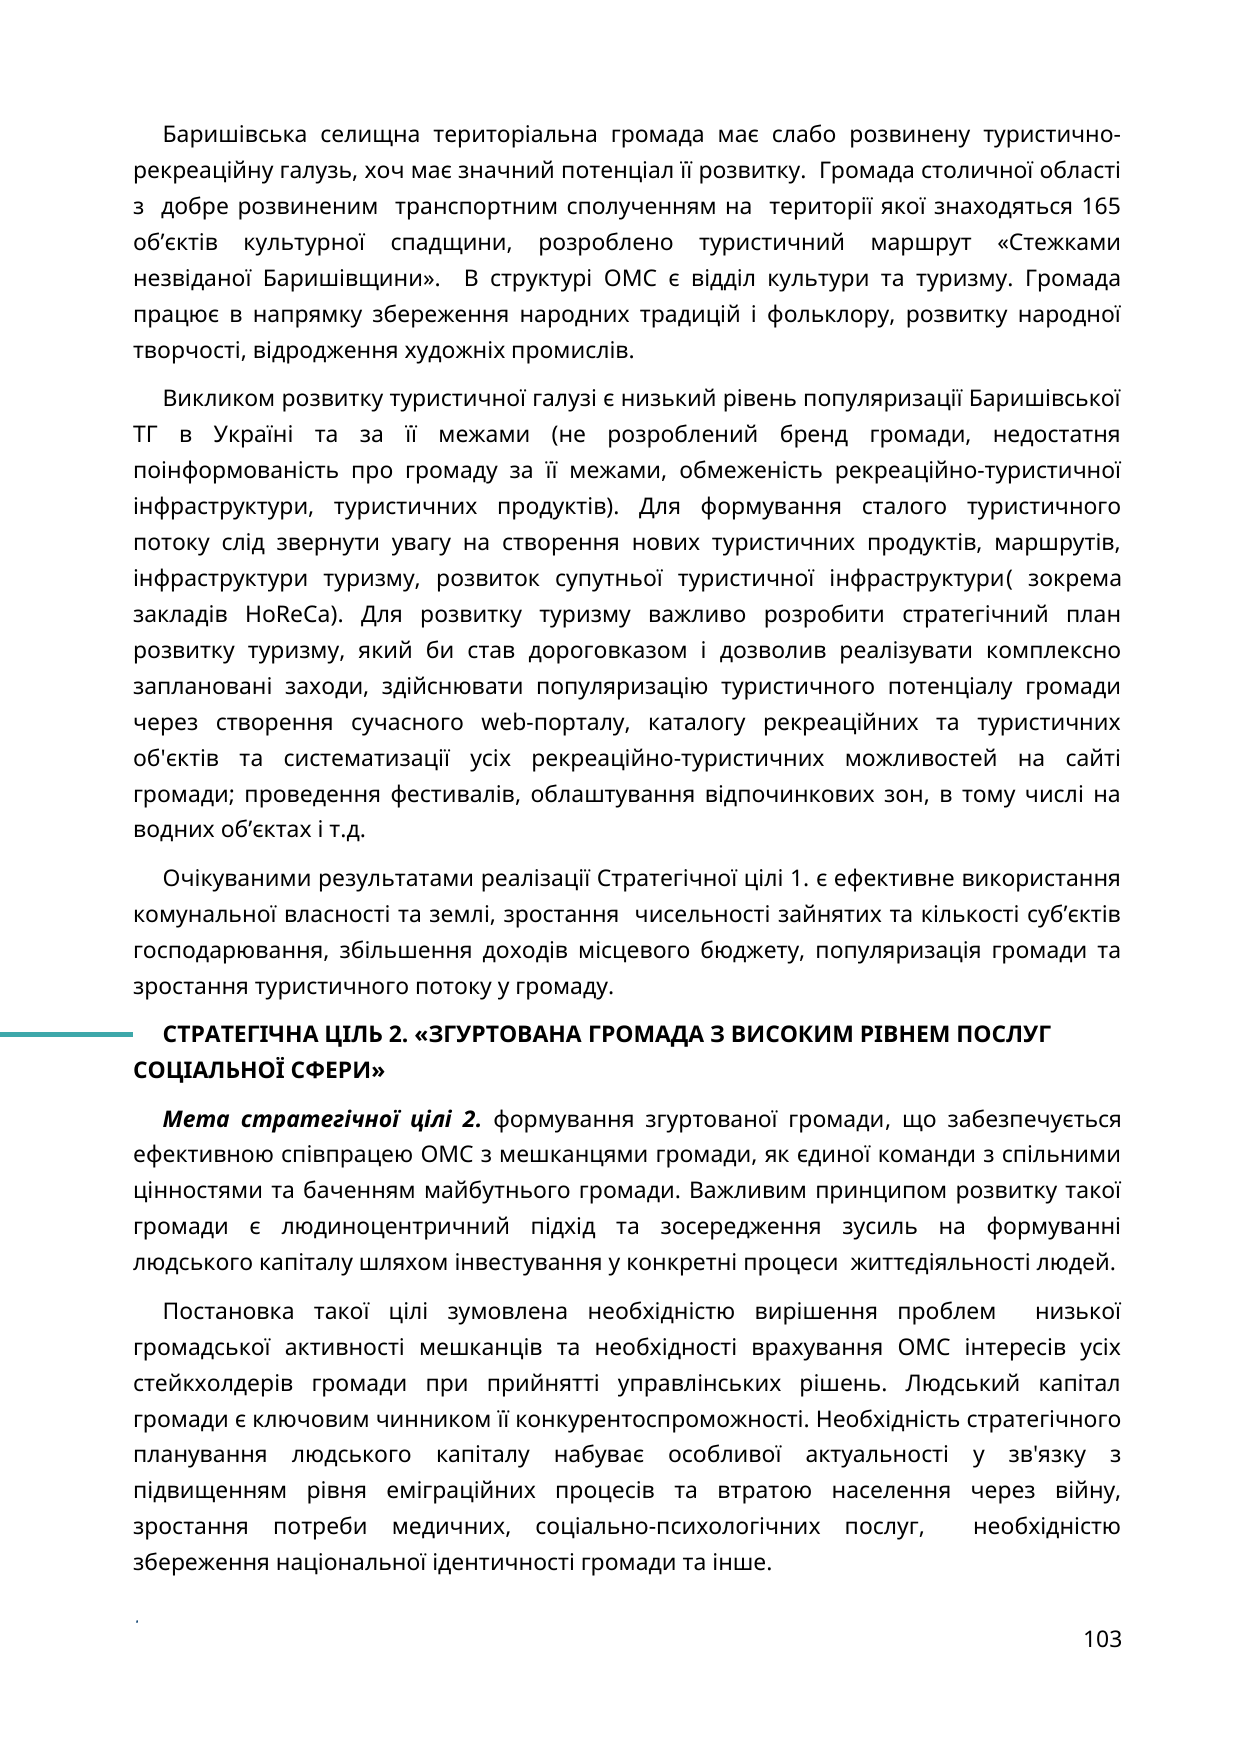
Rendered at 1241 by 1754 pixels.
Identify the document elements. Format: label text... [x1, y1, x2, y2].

text Викликом розвитку туристичної галузі є низький рівень популяризації Баришівської ТГ в Україні та за її межами (не розроблений бренд громади, недостатня поінформованість про громаду за її межами, обмеженість рекреаційно-туристичної інфраструктури, туристичних продуктів). Для формування сталого туристичного потоку слід звернути увагу на створення нових туристичних продуктів, маршрутів, інфраструктури туризму, розвиток супутньої туристичної інфраструктури( зокрема закладів HoReCa). Для розвитку туризму важливо розробити стратегічний план розвитку туризму, який би став дороговказом і дозволив реалізувати комплексно заплановані заходи, здійснювати популяризацію туристичного потенціалу громади через створення сучасного web-порталу, каталогу рекреаційних та туристичних об'єктів та систематизації усіх рекреаційно-туристичних можливостей на сайті громади; проведення фестивалів, облаштування відпочинкових зон, в тому числі на водних об’єктах і т.д. [133, 382, 1122, 845]
text СТРАТЕГІЧНА ЦІЛЬ 2. «ЗГУРТОВАНА ГРОМАДА З ВИСОКИМ РІВНЕМ ПОСЛУГ СОЦІАЛЬНОЇ СФЕРИ» [133, 1018, 1122, 1085]
text Мета стратегічної цілі 2. формування згуртованої громади, що забезпечується ефективною співпрацею ОМС з мешканцями громади, як єдиної команди з спільними цінностями та баченням майбутнього громади. Важливим принципом розвитку такої громади є людиноцентричний підхід та зосередження зусиль на формуванні людського капіталу шляхом інвестування у конкретні процеси життєдіяльності людей. [133, 1102, 1122, 1277]
text Очікуваними результатами реалізації Стратегічної цілі 1. є ефективне використання комунальної власності та землі, зростання чисельності зайнятих та кількості суб’єктів господарювання, збільшення доходів місцевого бюджету, популяризація громади та зростання туристичного потоку у громаду. [133, 862, 1122, 1001]
text Баришівська селищна територіальна громада має слабо розвинену туристично-рекреаційну галузь, хоч має значний потенціал її розвитку. Громада столичної області з добре розвиненим транспортним сполученням на території якої знаходяться 165 об’єктів культурної спадщини, розроблено туристичний маршрут «Стежками незвіданої Баришівщини». В структурі ОМС є відділ культури та туризму. Громада працює в напрямку збереження народних традицій і фольклору, розвитку народної творчості, відродження художніх промислів. [133, 118, 1122, 365]
text Постановка такої цілі зумовлена необхідністю вирішення проблем низької громадської активності мешканців та необхідності врахування ОМС інтересів усіх стейкхолдерів громади при прийнятті управлінських рішень. Людський капітал громади є ключовим чинником її конкурентоспроможності. Необхідність стратегічного планування людського капіталу набуває особливої актуальності у зв'язку з підвищенням рівня еміграційних процесів та втратою населення через війну, зростання потреби медичних, соціально-психологічних послуг, необхідністю збереження національної ідентичності громади та інше. [133, 1295, 1122, 1577]
